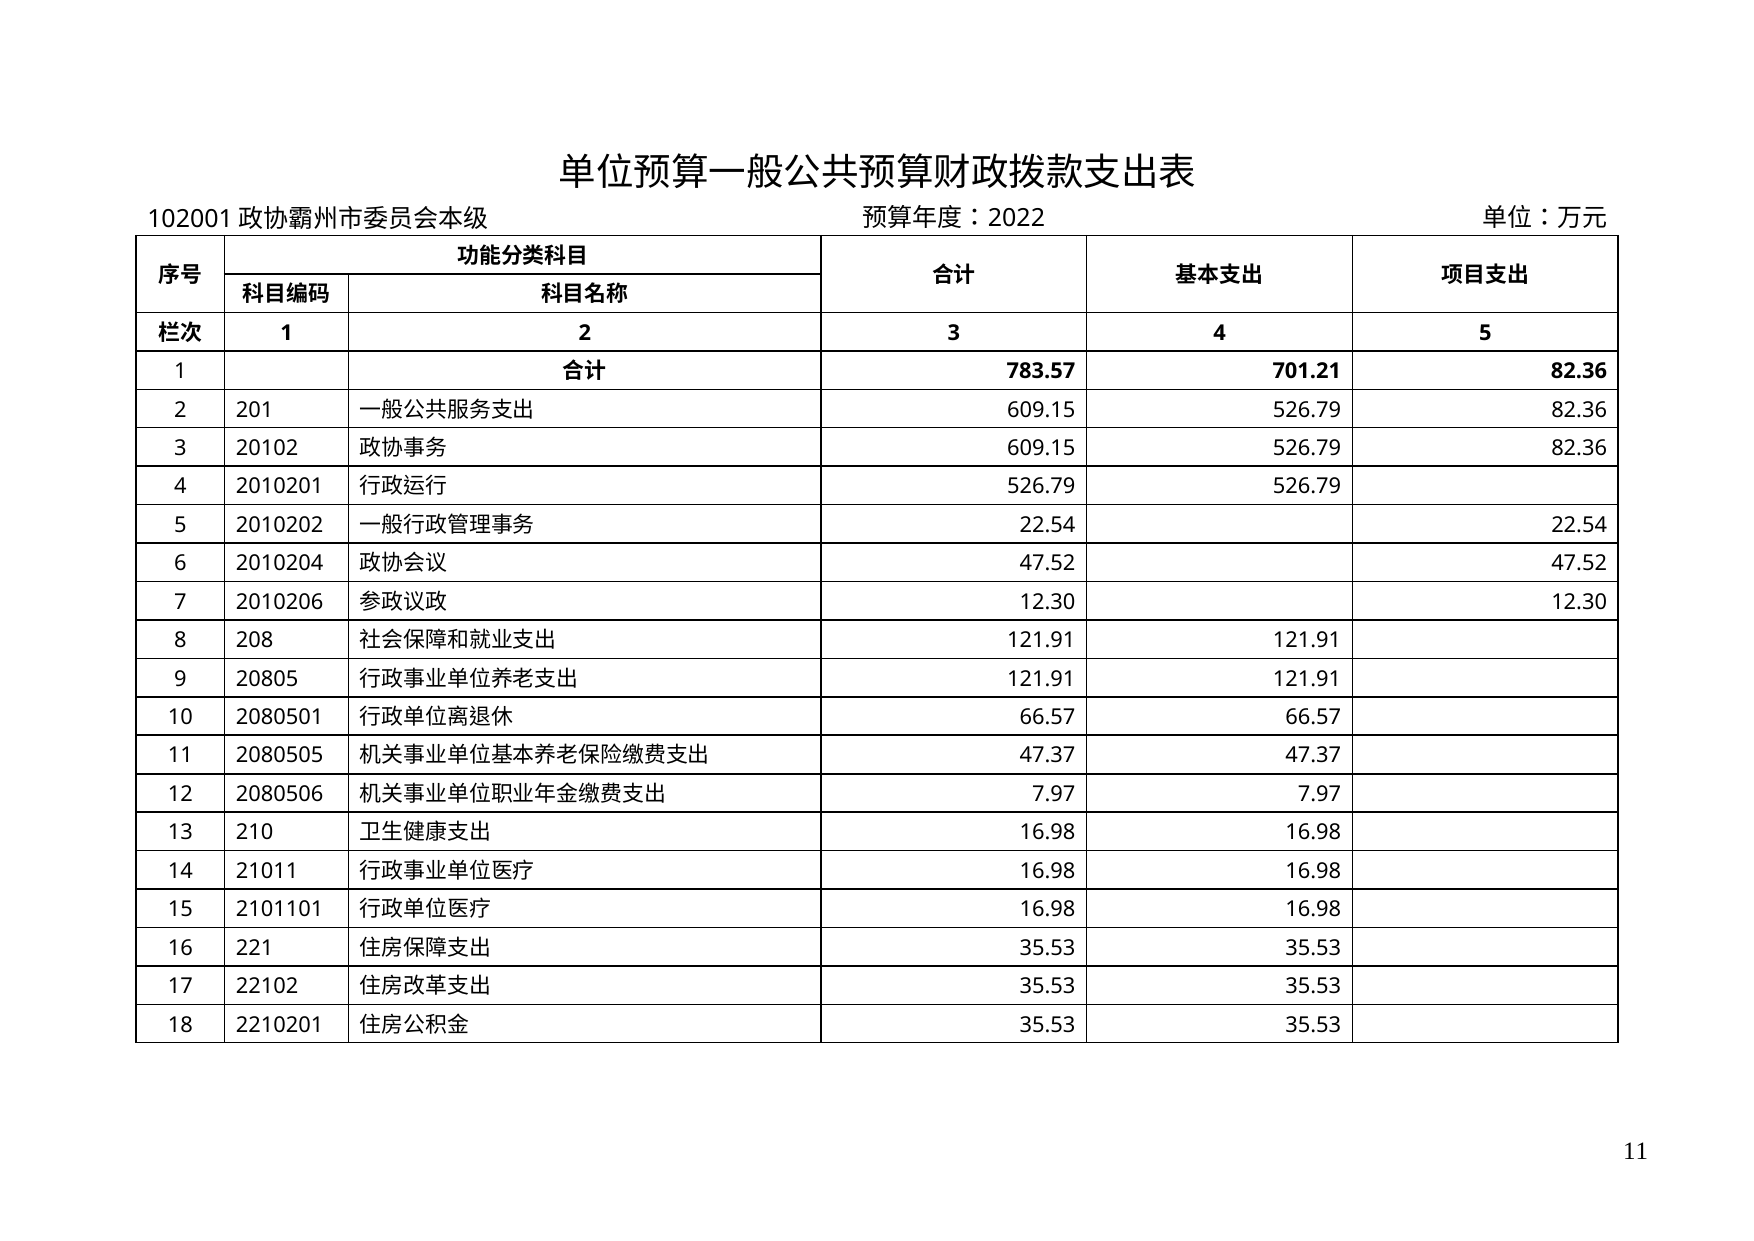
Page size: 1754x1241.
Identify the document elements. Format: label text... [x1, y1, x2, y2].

table_cell 121.91 [822, 659, 1086, 696]
table_cell 序号 [137, 236, 224, 312]
table_cell 机关事业单位职业年金缴费支出 [349, 775, 820, 811]
table_cell 47.37 [1087, 736, 1352, 773]
table_cell [1353, 659, 1617, 696]
table_cell 7.97 [822, 775, 1086, 811]
table_cell [1087, 505, 1352, 542]
table_cell 2010202 [225, 505, 348, 542]
table_cell 行政事业单位养老支出 [349, 659, 820, 696]
table_cell 基本支出 [1087, 236, 1352, 312]
table_cell 行政单位离退休 [349, 698, 820, 734]
table_cell 6 [137, 544, 224, 581]
table_cell 机关事业单位基本养老保险缴费支出 [349, 736, 820, 773]
table_cell 16.98 [822, 890, 1086, 927]
table_cell 行政事业单位医疗 [349, 851, 820, 888]
table_cell [225, 352, 348, 388]
table_cell 17 [137, 967, 224, 1003]
table_cell 3 [137, 428, 224, 465]
table_cell 208 [225, 621, 348, 657]
table_cell 2080501 [225, 698, 348, 734]
table_cell 701.21 [1087, 352, 1352, 388]
table_cell 2 [349, 313, 820, 350]
table_cell 2010201 [225, 467, 348, 504]
table_cell 16.98 [822, 813, 1086, 850]
table_cell 15 [137, 890, 224, 927]
table_cell 栏次 [137, 313, 224, 350]
table_cell 2010204 [225, 544, 348, 581]
table_cell 2080505 [225, 736, 348, 773]
table_cell 20102 [225, 428, 348, 465]
table_cell 16.98 [822, 851, 1086, 888]
table_cell [1353, 698, 1617, 734]
table_cell 8 [137, 621, 224, 657]
table_cell [1353, 813, 1617, 850]
table_cell 82.36 [1353, 390, 1617, 427]
table_cell 35.53 [822, 967, 1086, 1003]
table_cell 35.53 [822, 1005, 1086, 1042]
table_cell 526.79 [822, 467, 1086, 504]
table_cell 609.15 [822, 390, 1086, 427]
table_cell 合计 [822, 236, 1086, 312]
table_cell 12.30 [1353, 582, 1617, 619]
table_header 102001政协霸州市委员会本级 [137, 198, 820, 235]
table_cell 16.98 [1087, 890, 1352, 927]
table_cell 35.53 [1087, 1005, 1352, 1042]
table_cell 526.79 [1087, 467, 1352, 504]
table_cell 221 [225, 928, 348, 965]
table_cell [1353, 851, 1617, 888]
table_cell 47.52 [822, 544, 1086, 581]
table_cell 2080506 [225, 775, 348, 811]
table_cell 2101101 [225, 890, 348, 927]
table_cell 2210201 [225, 1005, 348, 1042]
table_cell 35.53 [822, 928, 1086, 965]
table_cell 科目名称 [349, 275, 820, 312]
table_cell 项目支出 [1353, 236, 1617, 312]
table_cell 201 [225, 390, 348, 427]
table_cell 82.36 [1353, 352, 1617, 388]
table_cell 210 [225, 813, 348, 850]
table_cell 35.53 [1087, 967, 1352, 1003]
table_cell 5 [137, 505, 224, 542]
table_cell [1353, 967, 1617, 1003]
table_cell 16.98 [1087, 851, 1352, 888]
table_cell 47.52 [1353, 544, 1617, 581]
table_cell 社会保障和就业支出 [349, 621, 820, 657]
table_cell 一般行政管理事务 [349, 505, 820, 542]
table_cell 住房公积金 [349, 1005, 820, 1042]
table_cell [1353, 775, 1617, 811]
table_cell [1353, 467, 1617, 504]
table_cell 609.15 [822, 428, 1086, 465]
table_cell 2010206 [225, 582, 348, 619]
table_cell 行政运行 [349, 467, 820, 504]
table_cell 11 [137, 736, 224, 773]
text 单位预算一般公共预算财政拨款支出表 [106, 142, 1648, 196]
table_cell 一般公共服务支出 [349, 390, 820, 427]
table_cell [1353, 621, 1617, 657]
table_cell 14 [137, 851, 224, 888]
table_cell 47.37 [822, 736, 1086, 773]
table_cell 1 [137, 352, 224, 388]
table_cell 政协会议 [349, 544, 820, 581]
table_cell 9 [137, 659, 224, 696]
table_cell 12 [137, 775, 224, 811]
table_cell [1087, 582, 1352, 619]
table_cell 22.54 [1353, 505, 1617, 542]
table_cell 13 [137, 813, 224, 850]
table_cell 7 [137, 582, 224, 619]
table_cell 5 [1353, 313, 1617, 350]
table_cell 行政单位医疗 [349, 890, 820, 927]
table_cell 2 [137, 390, 224, 427]
table_cell 22.54 [822, 505, 1086, 542]
table_cell 121.91 [1087, 621, 1352, 657]
table_cell 科目编码 [225, 275, 348, 312]
table_cell 12.30 [822, 582, 1086, 619]
table_cell 66.57 [1087, 698, 1352, 734]
table_cell 20805 [225, 659, 348, 696]
table_cell 121.91 [822, 621, 1086, 657]
table_cell 18 [137, 1005, 224, 1042]
table_cell 121.91 [1087, 659, 1352, 696]
table_cell [1353, 890, 1617, 927]
table_cell 22102 [225, 967, 348, 1003]
table_cell 卫生健康支出 [349, 813, 820, 850]
table_cell 82.36 [1353, 428, 1617, 465]
table_cell 住房改革支出 [349, 967, 820, 1003]
table_cell 21011 [225, 851, 348, 888]
table_header 预算年度：2022 [822, 198, 1086, 235]
table_cell 参政议政 [349, 582, 820, 619]
table_cell [1087, 544, 1352, 581]
table_cell 10 [137, 698, 224, 734]
table_cell [1353, 928, 1617, 965]
table_cell 4 [1087, 313, 1352, 350]
table_header 单位：万元 [1087, 198, 1617, 235]
table_cell 783.57 [822, 352, 1086, 388]
table_cell 66.57 [822, 698, 1086, 734]
table_cell [1353, 1005, 1617, 1042]
table_cell 住房保障支出 [349, 928, 820, 965]
table_cell 16 [137, 928, 224, 965]
table_cell 1 [225, 313, 348, 350]
table_cell 合计 [349, 352, 820, 388]
table_cell 526.79 [1087, 390, 1352, 427]
table_cell 526.79 [1087, 428, 1352, 465]
table_cell 政协事务 [349, 428, 820, 465]
table_cell 3 [822, 313, 1086, 350]
table_cell [1353, 736, 1617, 773]
table_cell 4 [137, 467, 224, 504]
table_cell 35.53 [1087, 928, 1352, 965]
table_cell 7.97 [1087, 775, 1352, 811]
table_cell 16.98 [1087, 813, 1352, 850]
table_cell 功能分类科目 [225, 236, 820, 273]
